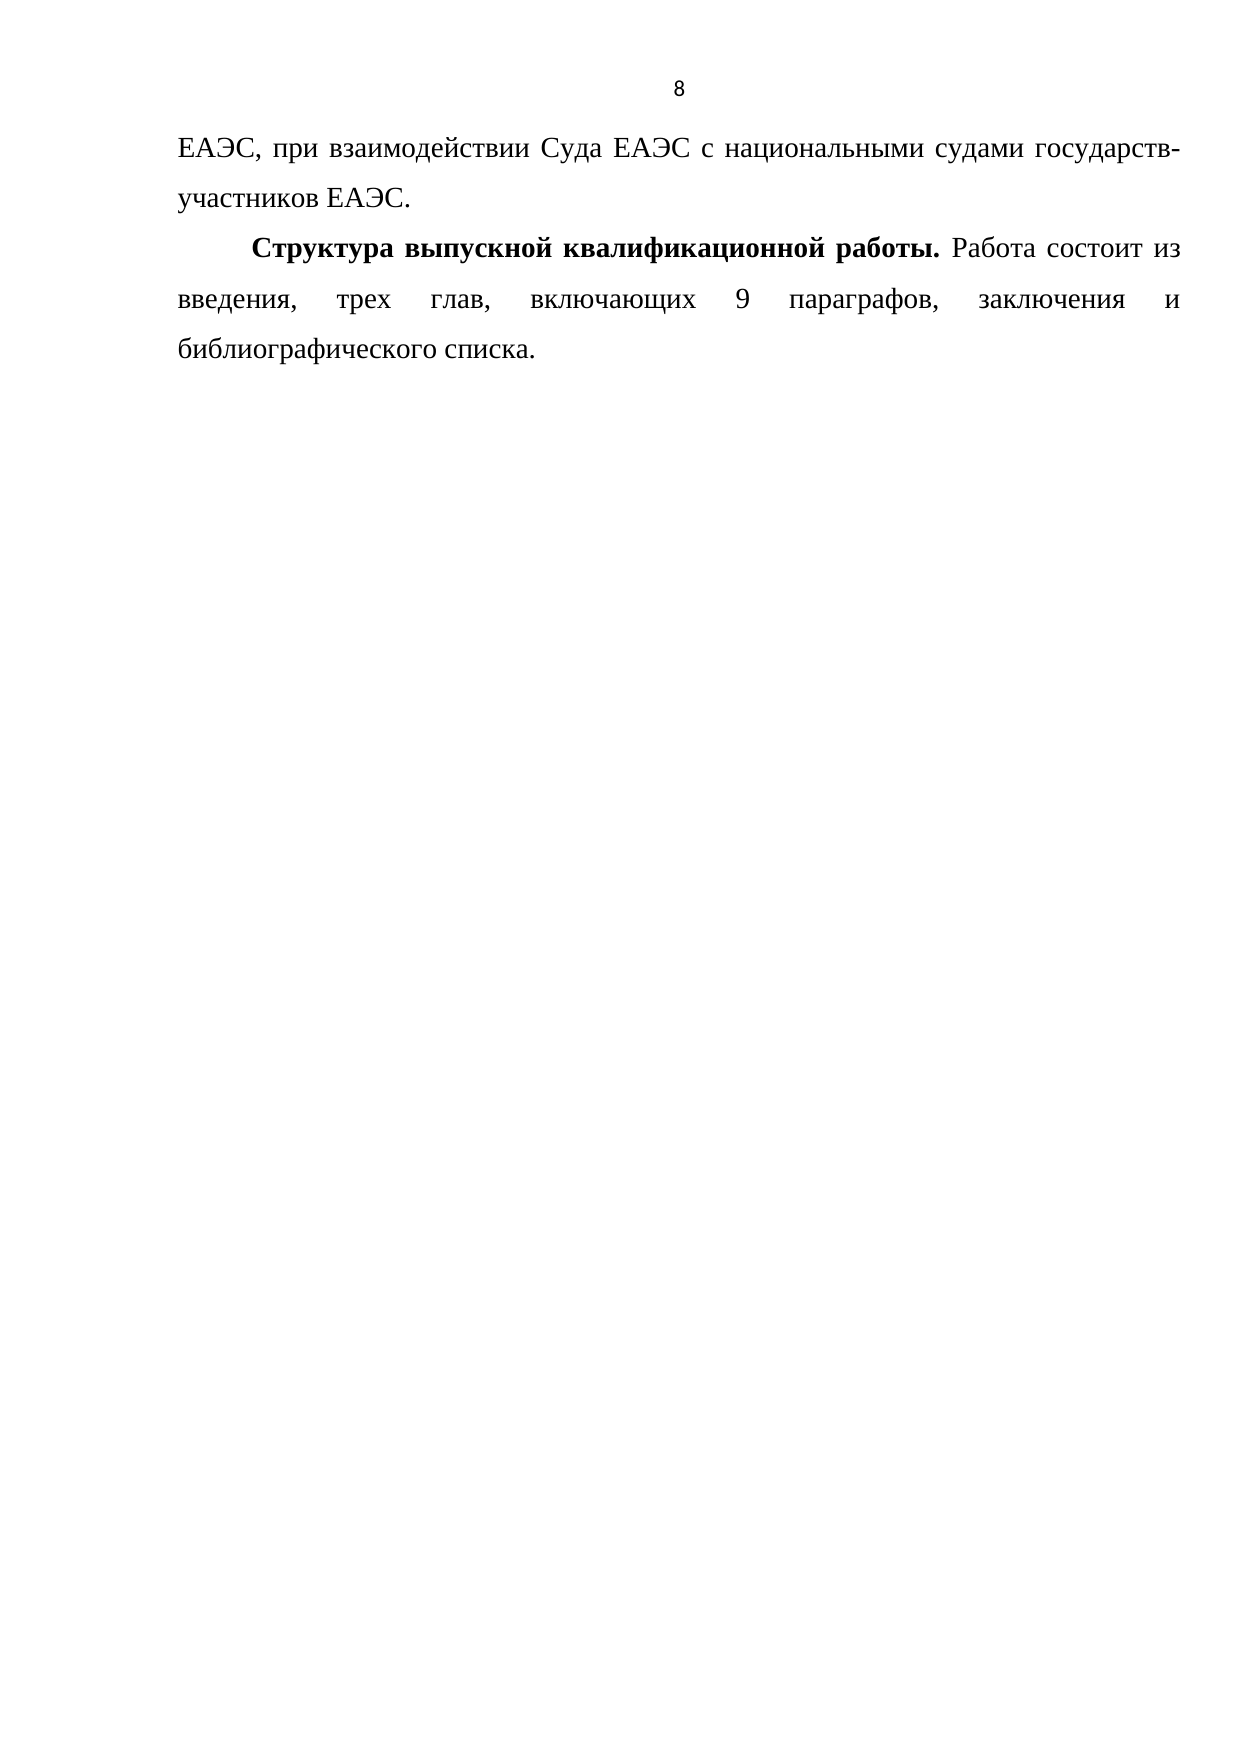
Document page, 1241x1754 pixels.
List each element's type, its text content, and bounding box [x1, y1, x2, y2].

text Структура выпускной квалификационной работы. Работа состоит из введения, трех глав, включающих 9 параграфов, заключения и библиографического списка. [177, 231, 1181, 365]
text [177, 130, 1181, 214]
